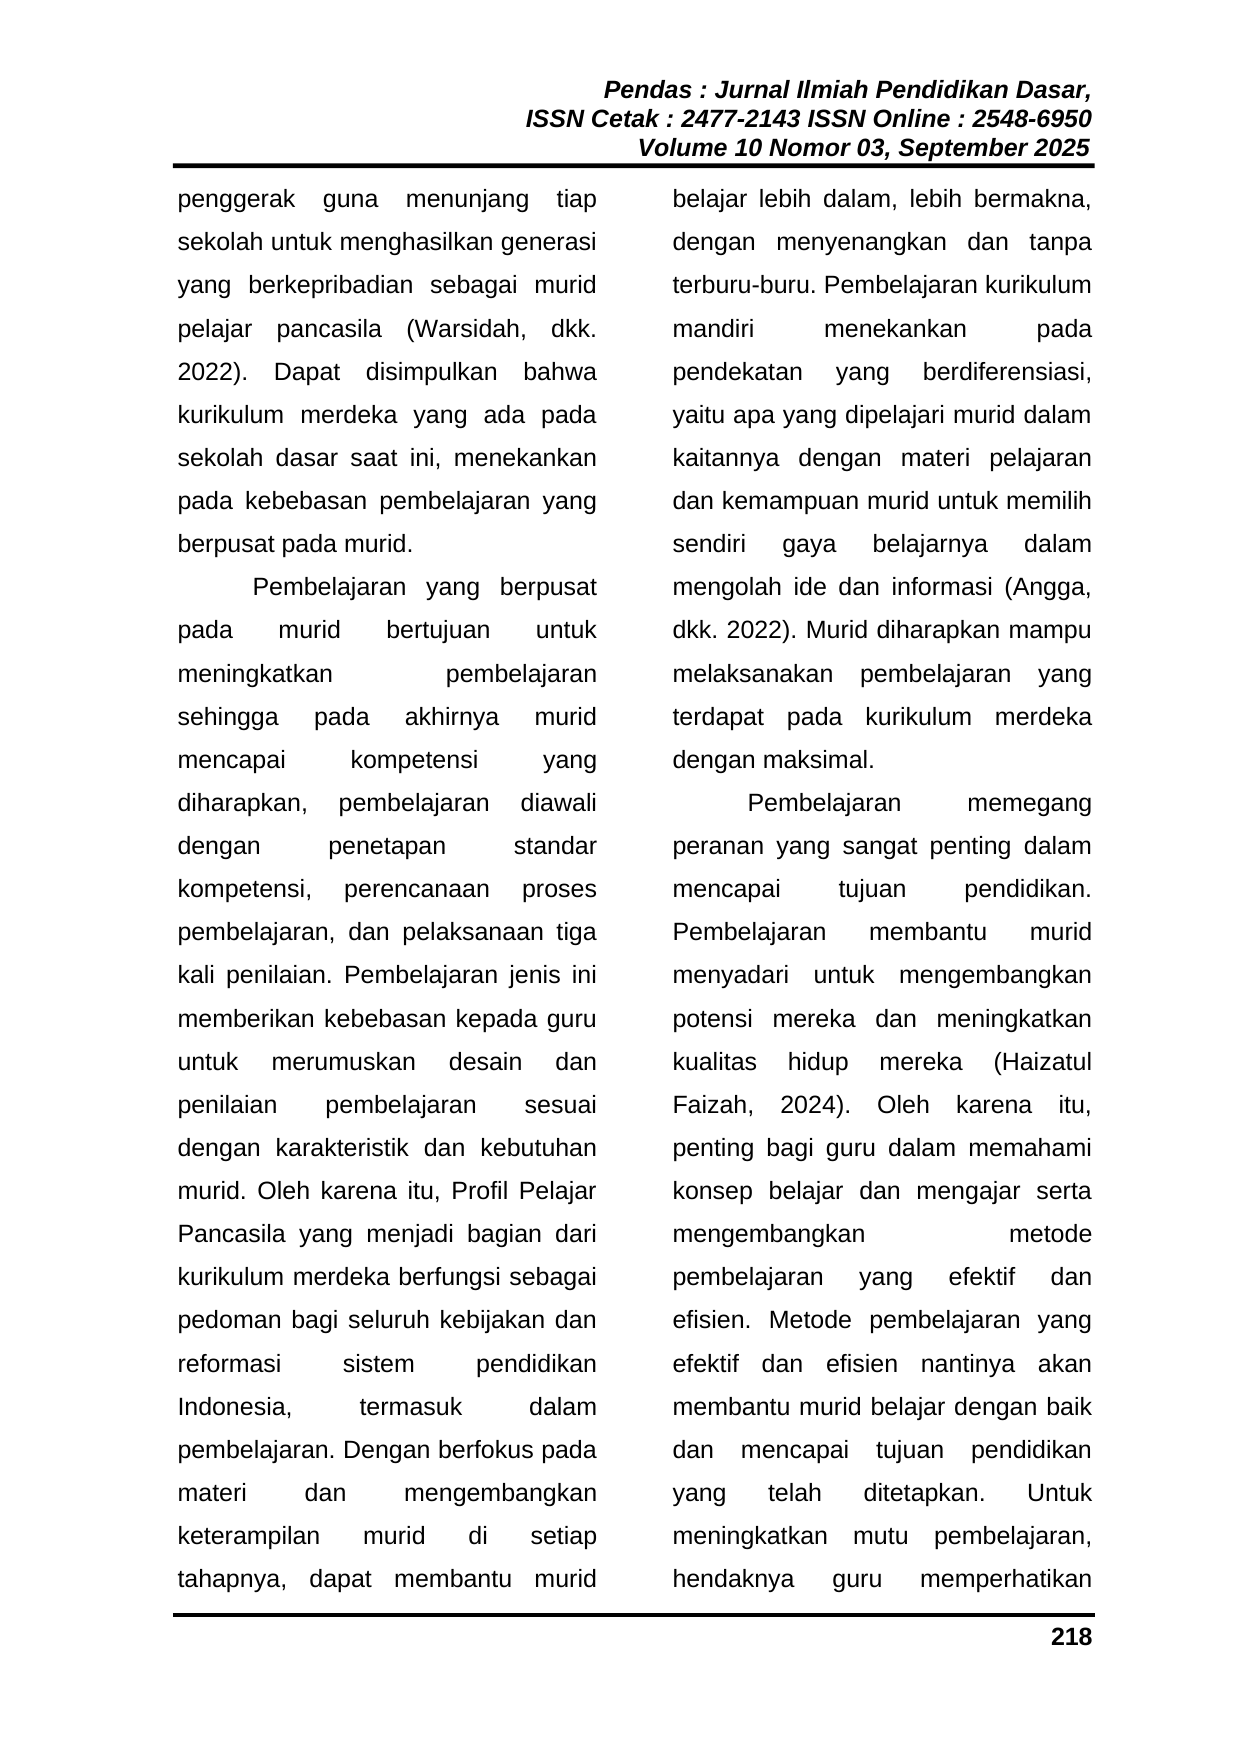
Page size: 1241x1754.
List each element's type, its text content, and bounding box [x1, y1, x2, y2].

text Pembelajaran yang berpusat pada murid bertujuan untuk meningkatkan pembelajaran sehingga pada akhirnya murid mencapai kompetensi yang diharapkan, pembelajaran diawali dengan penetapan standar kompetensi, perencanaan proses pembelajaran, dan pelaksanaan tiga kali penilaian. Pembelajaran jenis ini memberikan kebebasan kepada guru untuk merumuskan desain dan penilaian pembelajaran sesuai dengan karakteristik dan kebutuhan murid. Oleh karena itu, Profil Pelajar Pancasila yang menjadi bagian dari kurikulum merdeka berfungsi sebagai pedoman bagi seluruh kebijakan dan reformasi sistem pendidikan Indonesia, termasuk dalam pembelajaran. Dengan berfokus pada materi dan mengembangkan keterampilan murid di setiap tahapnya, dapat membantu murid belajar lebih dalam, lebih bermakna, dengan menyenangkan dan tanpa terburu-buru. Pembelajaran kurikulum mandiri menekankan pada pendekatan yang berdiferensiasi, yaitu apa yang dipelajari murid dalam kaitannya dengan materi pelajaran dan kemampuan murid untuk memilih sendiri gaya belajarnya dalam mengolah ide dan informasi (Angga, dkk. 2022). Murid diharapkan mampu melaksanakan pembelajaran yang terdapat pada kurikulum merdeka dengan maksimal. [177, 572, 597, 1593]
text Pembelajaran yang berpusat pada murid bertujuan untuk meningkatkan pembelajaran sehingga pada akhirnya murid mencapai kompetensi yang diharapkan, pembelajaran diawali dengan penetapan standar kompetensi, perencanaan proses pembelajaran, dan pelaksanaan tiga kali penilaian. Pembelajaran jenis ini memberikan kebebasan kepada guru untuk merumuskan desain dan penilaian pembelajaran sesuai dengan karakteristik dan kebutuhan murid. Oleh karena itu, Profil Pelajar Pancasila yang menjadi bagian dari kurikulum merdeka berfungsi sebagai pedoman bagi seluruh kebijakan dan reformasi sistem pendidikan Indonesia, termasuk dalam pembelajaran. Dengan berfokus pada materi dan mengembangkan keterampilan murid di setiap tahapnya, dapat membantu murid belajar lebih dalam, lebih bermakna, dengan menyenangkan dan tanpa terburu-buru. Pembelajaran kurikulum mandiri menekankan pada pendekatan yang berdiferensiasi, yaitu apa yang dipelajari murid dalam kaitannya dengan materi pelajaran dan kemampuan murid untuk memilih sendiri gaya belajarnya dalam mengolah ide dan informasi (Angga, dkk. 2022). Murid diharapkan mampu melaksanakan pembelajaran yang terdapat pada kurikulum merdeka dengan maksimal. [672, 184, 1092, 773]
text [177, 184, 597, 558]
